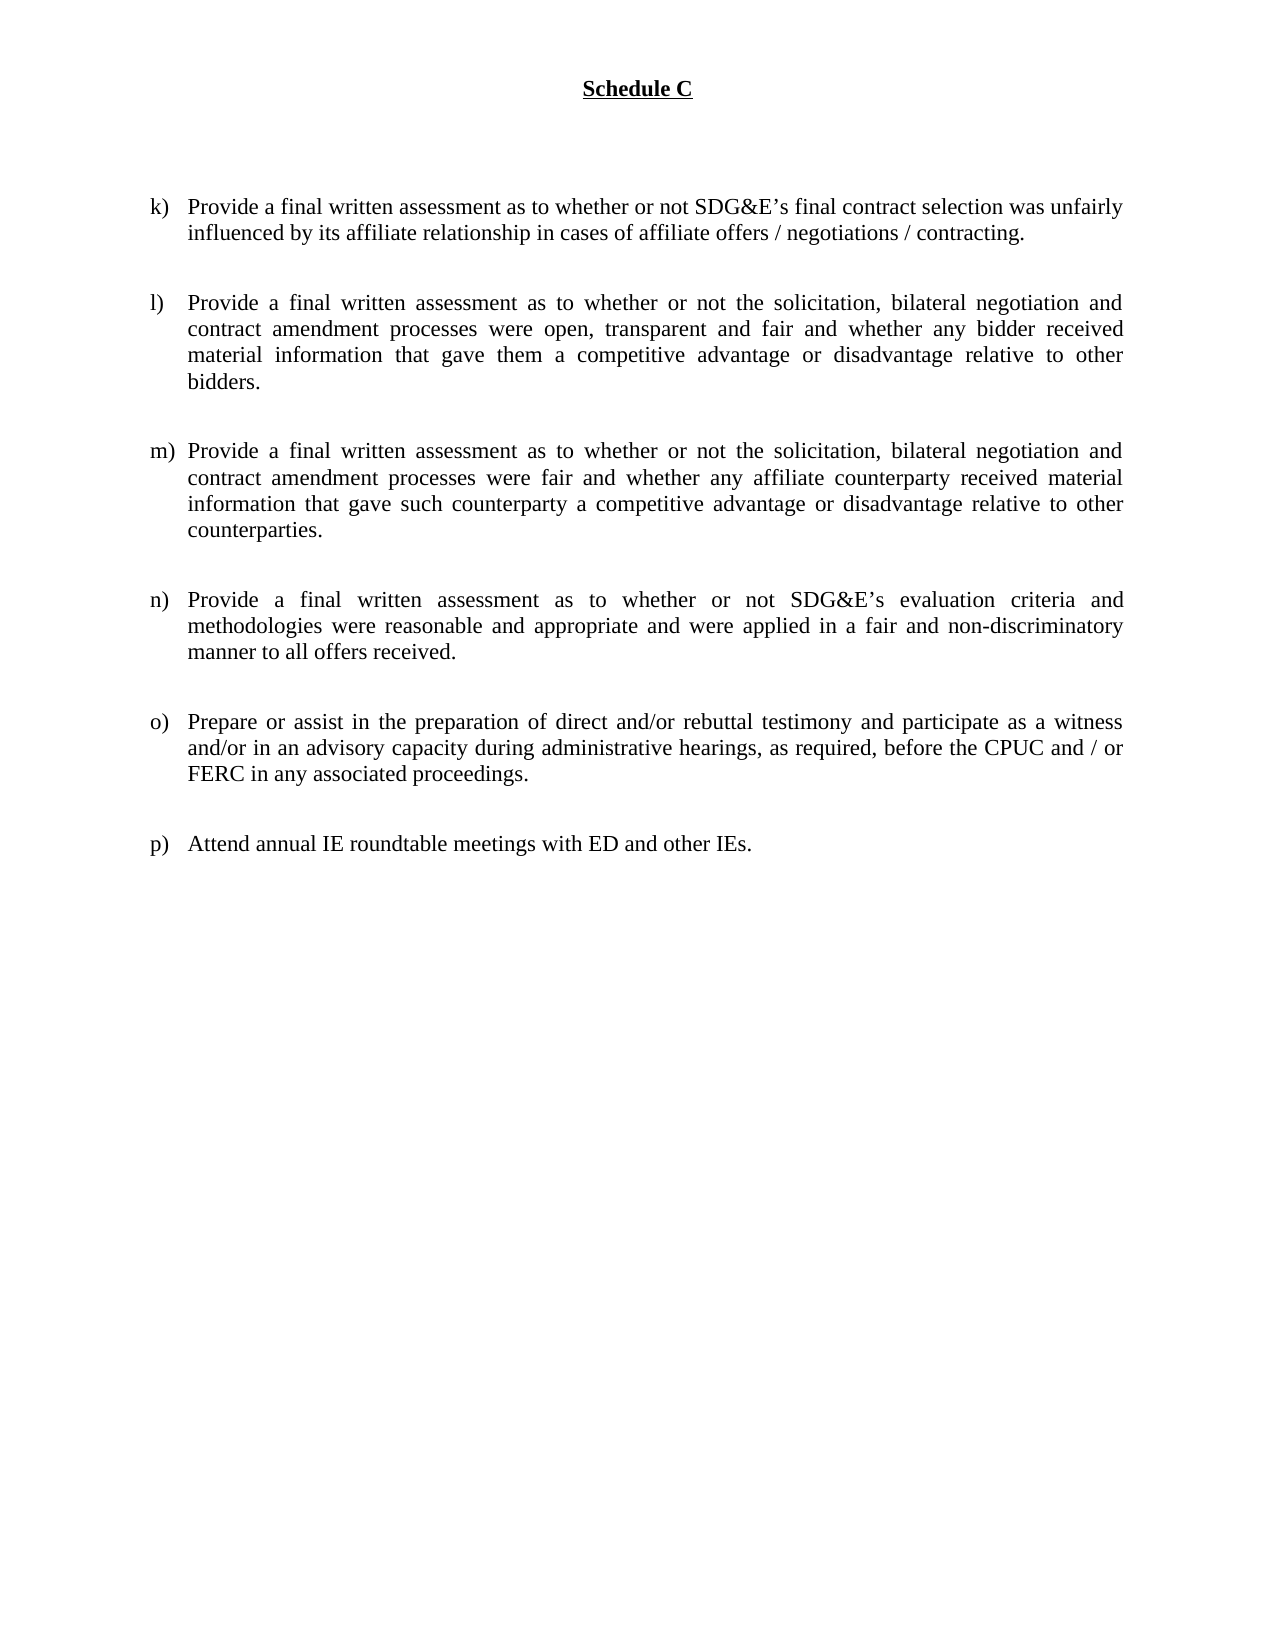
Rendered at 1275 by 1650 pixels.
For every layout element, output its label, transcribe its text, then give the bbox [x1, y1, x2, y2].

list Provide a final written assessment as to whether or not the solicitation, bilateral negotiation and contract amendment processes were fair and whether any affiliate counterparty received material information that gave such counterparty a competitive advantage or disadvantage relative to other counterparties. [150, 437, 1125, 543]
list Attend annual IE roundtable meetings with ED and other IEs. [150, 830, 1125, 856]
list Provide a final written assessment as to whether or not the solicitation, bilateral negotiation and contract amendment processes were open, transparent and fair and whether any bidder received material information that gave them a competitive advantage or disadvantage relative to other bidders. [150, 289, 1125, 394]
list Prepare or assist in the preparation of direct and/or rebuttal testimony and participate as a witness and/or in an advisory capacity during administrative hearings, as required, before the CPUC and / or FERC in any associated proceedings. [150, 708, 1125, 787]
list Provide a final written assessment as to whether or not SDG&E’s evaluation criteria and methodologies were reasonable and appropriate and were applied in a fair and non-discriminatory manner to all offers received. [150, 586, 1125, 665]
list Provide a final written assessment as to whether or not SDG&E’s final contract selection was unfairly influenced by its affiliate relationship in cases of affiliate offers / negotiations / contracting. [150, 193, 1125, 246]
